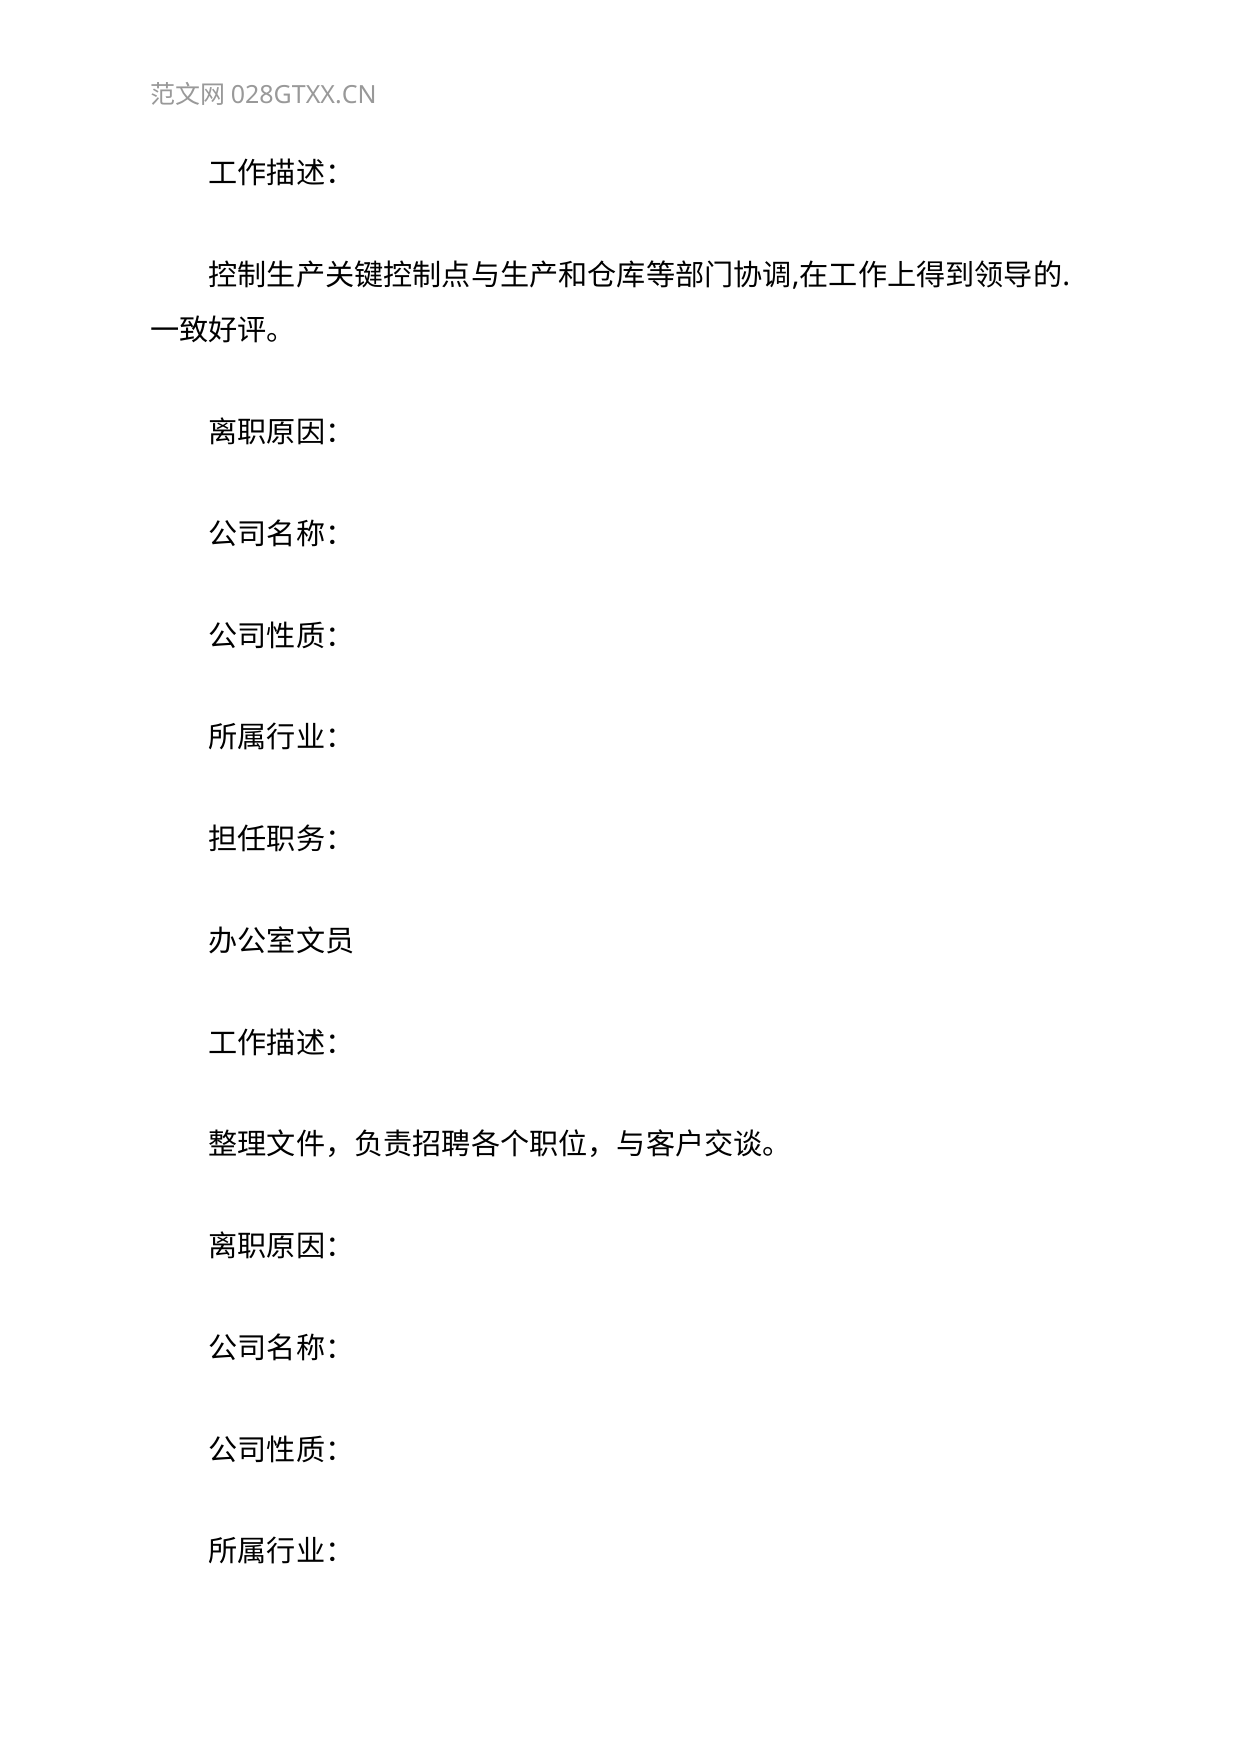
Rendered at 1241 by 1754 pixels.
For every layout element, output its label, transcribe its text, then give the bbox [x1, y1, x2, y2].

text 办公室文员 [150, 917, 1090, 960]
text 担任职务： [150, 816, 1090, 858]
text 公司性质： [150, 1426, 1090, 1468]
text 公司名称： [150, 1324, 1090, 1367]
text 所属行业： [150, 1528, 1090, 1570]
text 公司名称： [150, 510, 1090, 553]
text 公司性质： [150, 612, 1090, 654]
text 工作描述： [150, 150, 1090, 192]
text 离职原因： [150, 408, 1090, 451]
text 所属行业： [150, 714, 1090, 756]
text 控制生产关键控制点与生产和仓库等部门协调,在工作上得到领导的.一致好评。 [150, 252, 1090, 349]
text 离职原因： [150, 1223, 1090, 1265]
text 工作描述： [150, 1019, 1090, 1061]
text 整理文件，负责招聘各个职位，与客户交谈。 [150, 1121, 1090, 1163]
